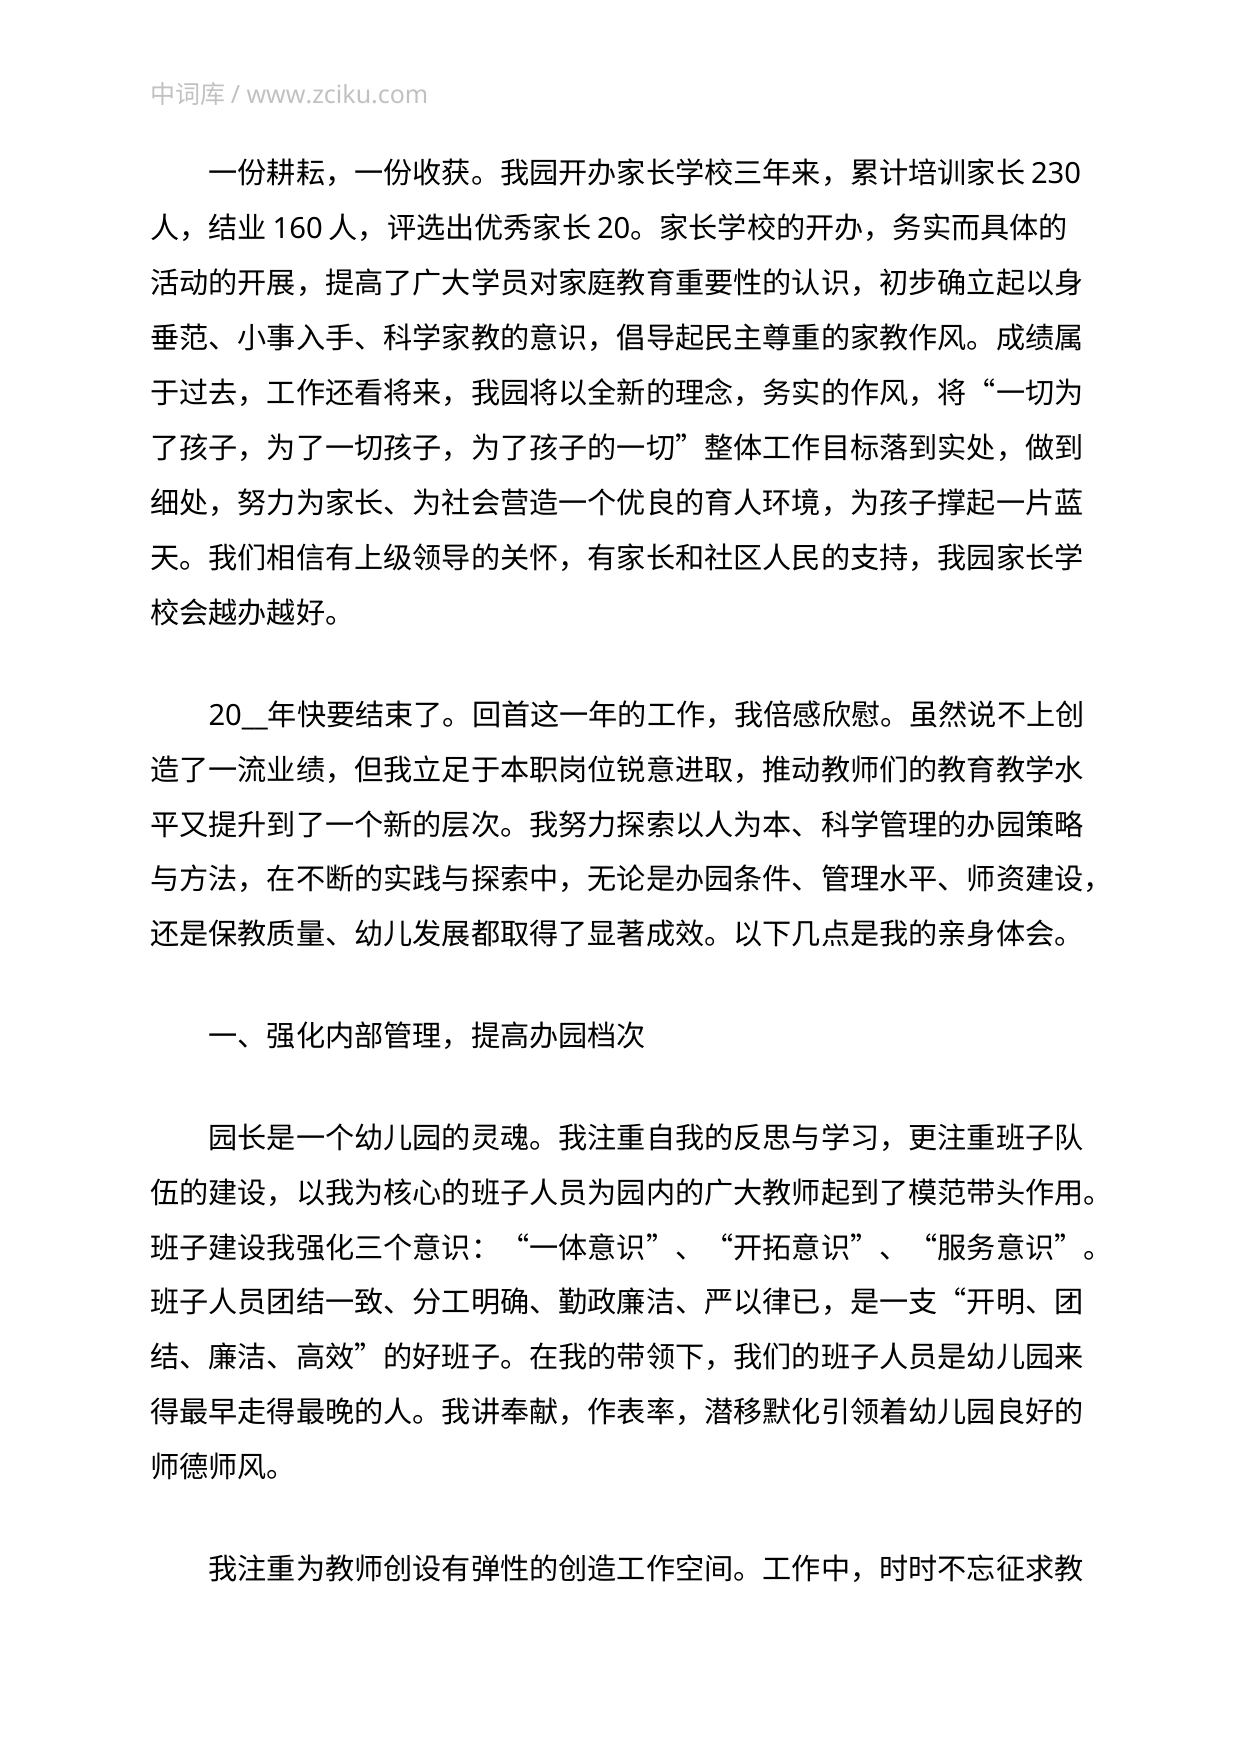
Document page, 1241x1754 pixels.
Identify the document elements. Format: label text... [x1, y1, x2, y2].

text 园长是一个幼儿园的灵魂。我注重自我的反思与学习，更注重班子队伍的建设，以我为核心的班子人员为园内的广大教师起到了模范带头作用。班子建设我强化三个意识：“一体意识”、“开拓意识”、“服务意识”。班子人员团结一致、分工明确、勤政廉洁、严以律已，是一支“开明、团结、廉洁、高效”的好班子。在我的带领下，我们的班子人员是幼儿园来得最早走得最晚的人。我讲奉献，作表率，潜移默化引领着幼儿园良好的师德师风。 [150, 1114, 1090, 1486]
text 一份耕耘，一份收获。我园开办家长学校三年来，累计培训家长230人，结业160人，评选出优秀家长20。家长学校的开办，务实而具体的活动的开展，提高了广大学员对家庭教育重要性的认识，初步确立起以身垂范、小事入手、科学家教的意识，倡导起民主尊重的家教作风。成绩属于过去，工作还看将来，我园将以全新的理念，务实的作风，将“一切为了孩子，为了一切孩子，为了孩子的一切”整体工作目标落到实处，做到细处，努力为家长、为社会营造一个优良的育人环境，为孩子撑起一片蓝天。我们相信有上级领导的关怀，有家长和社区人民的支持，我园家长学校会越办越好。 [150, 150, 1090, 632]
text 20__年快要结束了。回首这一年的工作，我倍感欣慰。虽然说不上创造了一流业绩，但我立足于本职岗位锐意进取，推动教师们的教育教学水平又提升到了一个新的层次。我努力探索以人为本、科学管理的办园策略与方法，在不断的实践与探索中，无论是办园条件、管理水平、师资建设，还是保教质量、幼儿发展都取得了显著成效。以下几点是我的亲身体会。 [150, 691, 1090, 953]
text 一、强化内部管理，提高办园档次 [150, 1013, 1090, 1055]
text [150, 1546, 1090, 1588]
